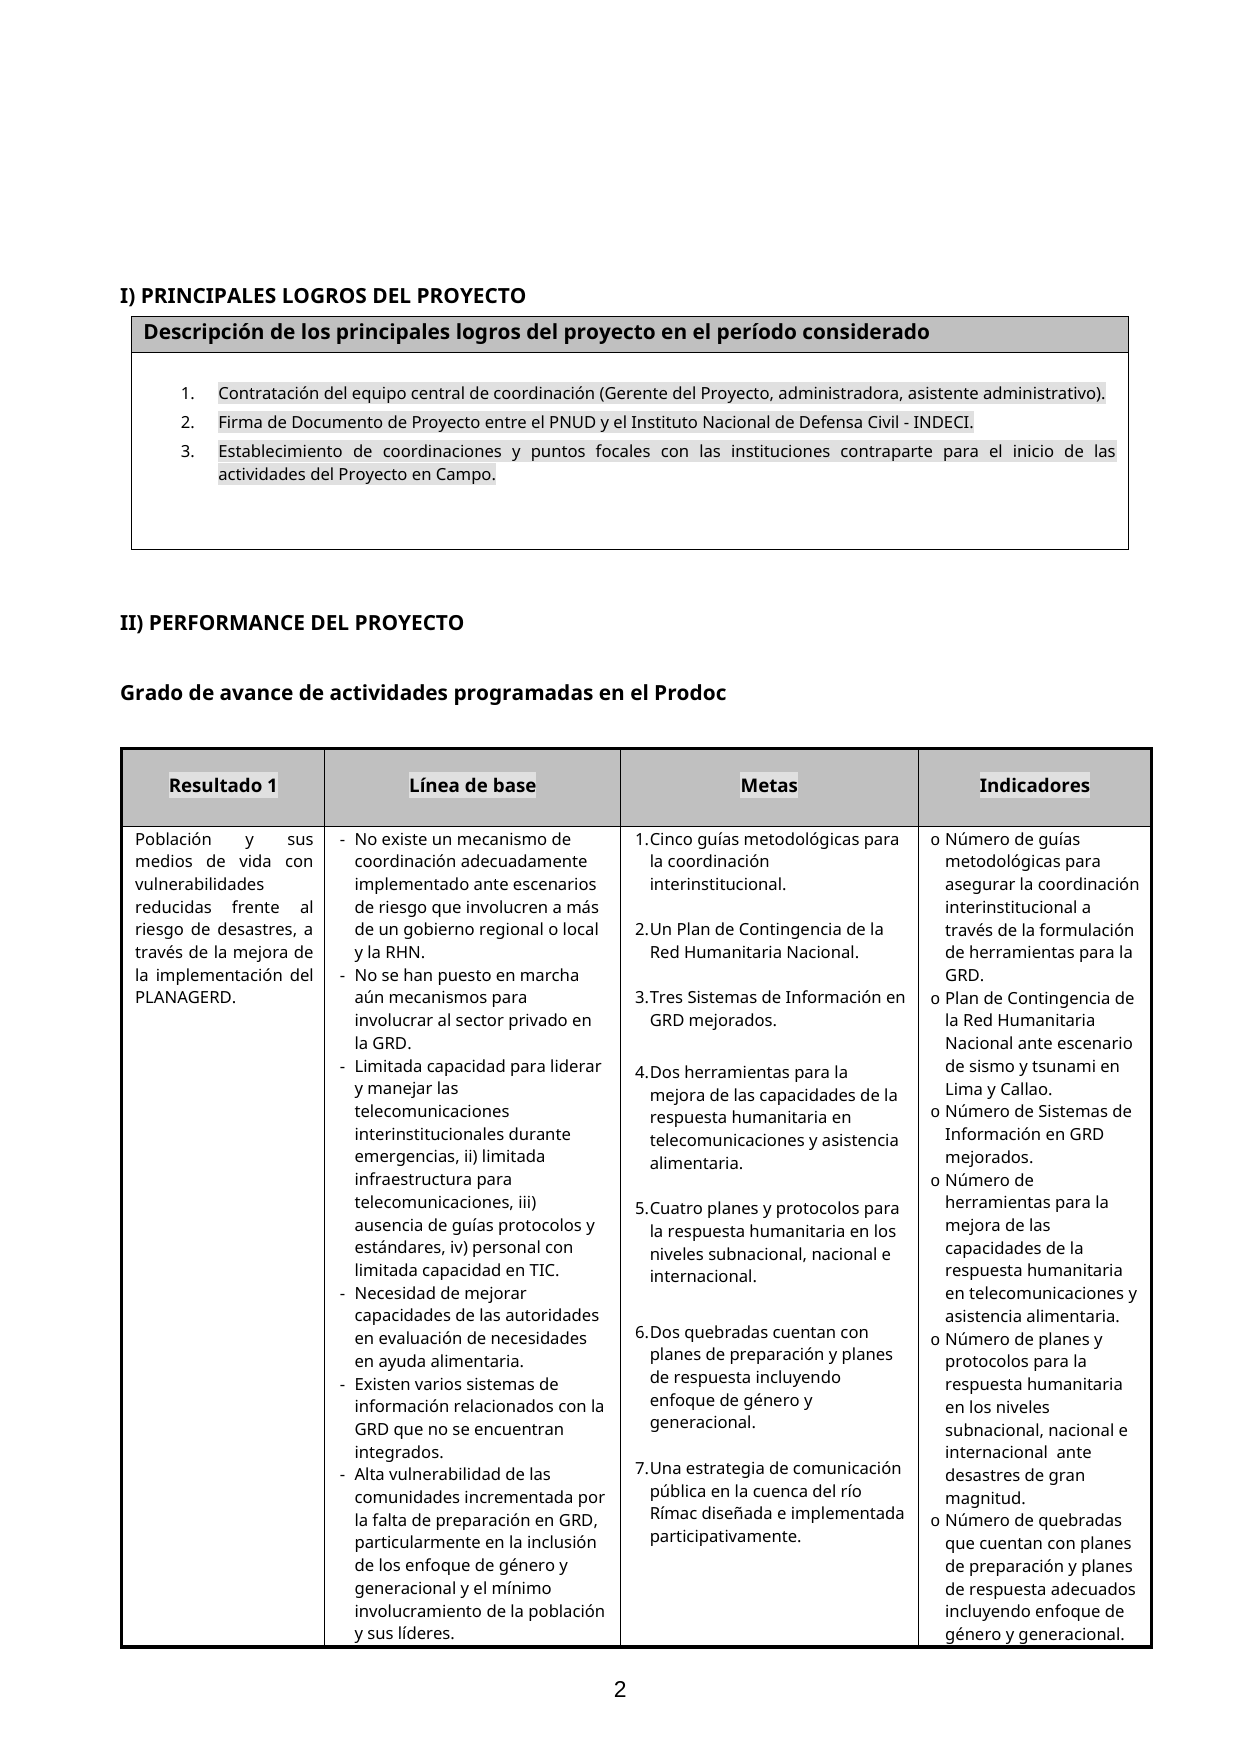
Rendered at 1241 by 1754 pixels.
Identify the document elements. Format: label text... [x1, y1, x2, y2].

text I) PRINCIPALES LOGROS DEL PROYECTO [120, 281, 1120, 310]
table_header Resultado 1 [123, 750, 324, 826]
table_header Línea de base [325, 750, 620, 826]
table_header Descripción de los principales logros del proyecto en el período considerado [132, 317, 1128, 352]
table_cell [621, 827, 918, 1645]
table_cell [123, 827, 324, 1645]
table_cell Contratación del equipo central de coordinación (Gerente del Proyecto, administradora, asistente administrativo). Firma de Documento de Proyecto entre el PNUD y el Instituto Nacional de Defensa Civil - INDECI. Establecimiento de coordinaciones y puntos focales con las instituciones contraparte para el inicio de las actividades del Proyecto en Campo. [132, 353, 1128, 549]
text Grado de avance de actividades programadas en el Prodoc [120, 678, 1120, 706]
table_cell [919, 827, 1150, 1645]
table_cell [325, 827, 620, 1645]
table_header Metas [621, 750, 918, 826]
table_header Indicadores [919, 750, 1150, 826]
text II) PERFORMANCE DEL PROYECTO [120, 608, 1120, 637]
